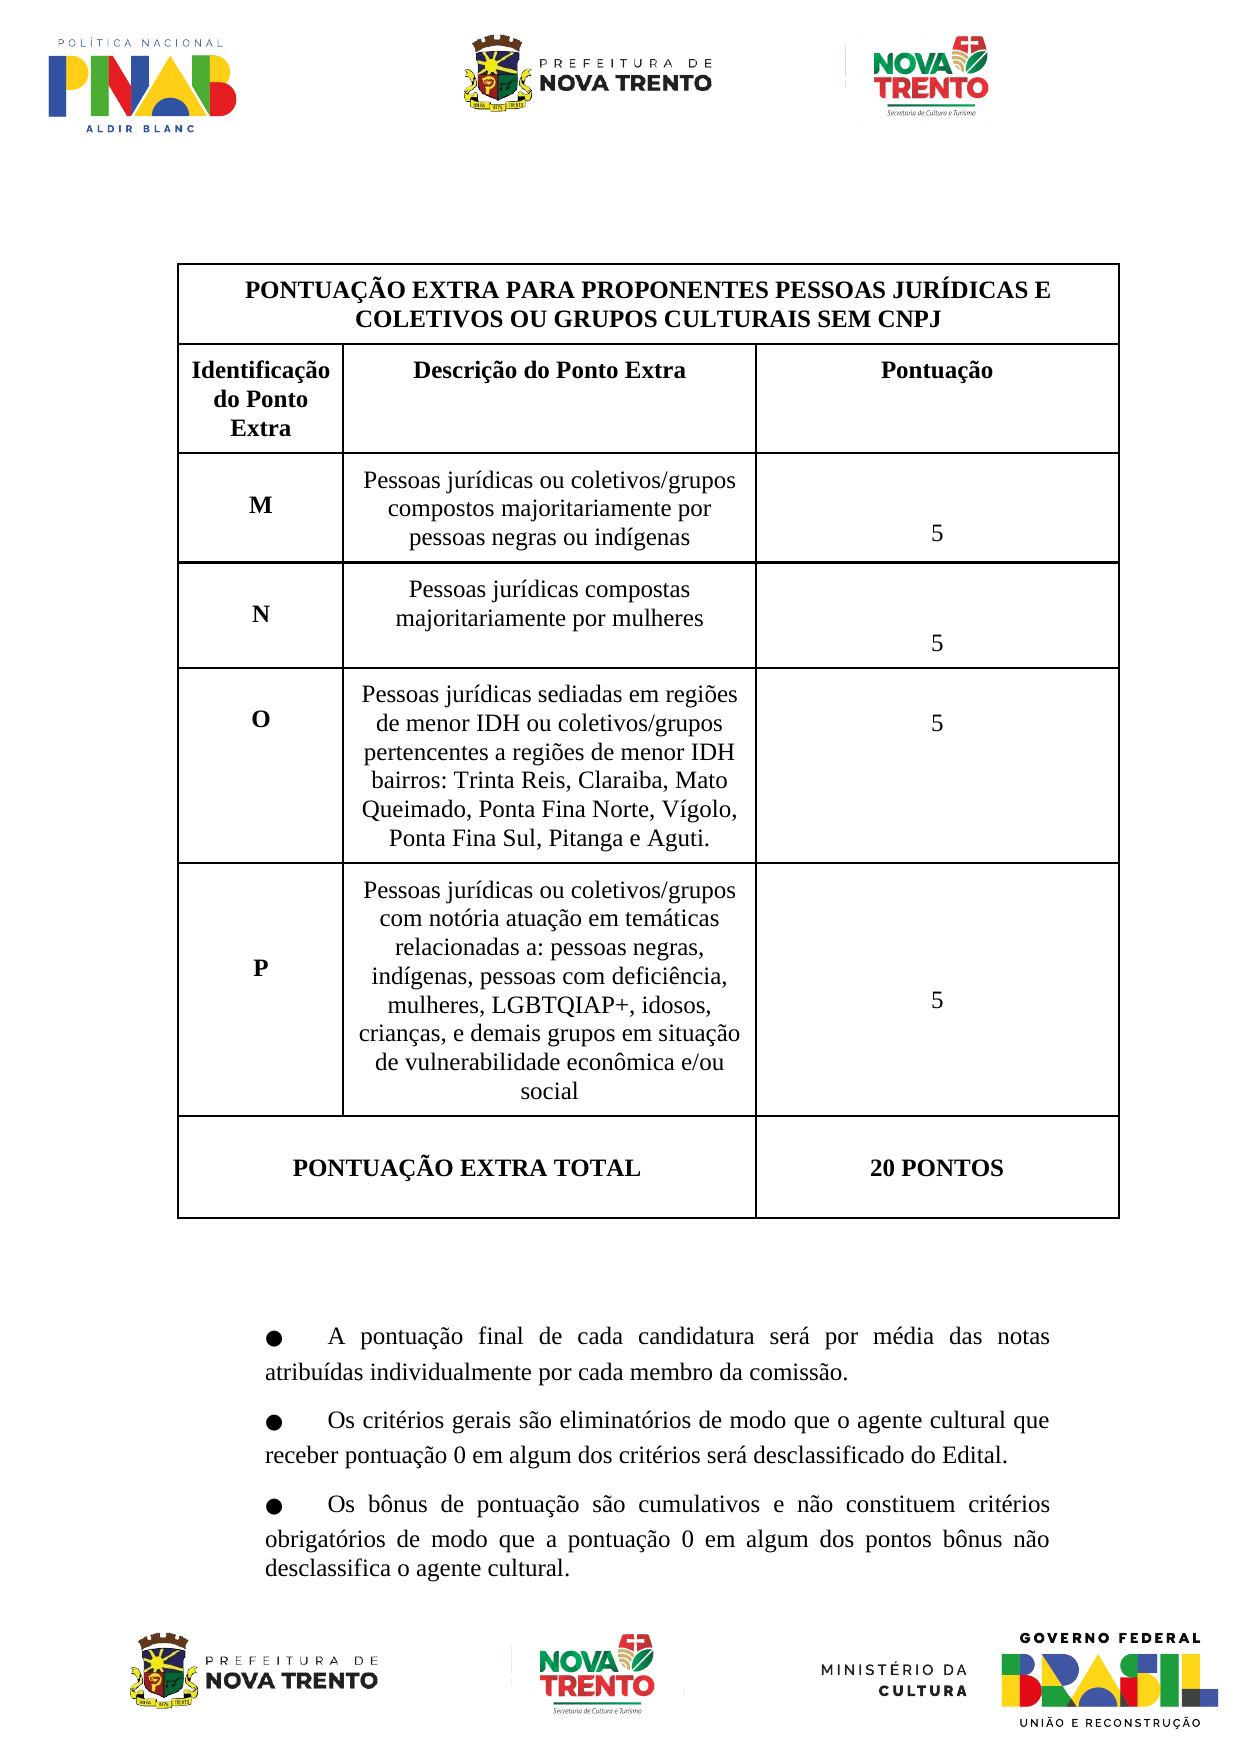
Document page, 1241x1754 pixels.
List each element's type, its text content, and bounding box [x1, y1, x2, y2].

table_cell 20 PONTOS [757, 1117, 1118, 1217]
table_cell Pessoas jurídicas ou coletivos/grupos compostos majoritariamente por pessoas negras ou indígenas [344, 454, 755, 561]
table_cell 5 [757, 864, 1118, 1115]
table_cell M [179, 454, 342, 561]
table_cell 5 [757, 454, 1118, 561]
table_cell PONTUAÇÃO EXTRA TOTAL [179, 1117, 755, 1217]
table_header PONTUAÇÃO EXTRA PARA PROPONENTES PESSOAS JURÍDICAS E COLETIVOS OU GRUPOS CULTURAIS SEM CNPJ [179, 265, 1118, 343]
table_cell N [179, 564, 342, 667]
picture [3, 1, 1241, 1754]
list Os bônus de pontuação são cumulativos e não constituem critérios obrigatórios de modo que a pontuação 0 em algum dos pontos bônus não desclassifica o agente cultural. [265, 1482, 1051, 1582]
table_cell P [179, 864, 342, 1115]
table_cell Descrição do Ponto Extra [344, 345, 755, 452]
table_cell 5 [757, 669, 1118, 862]
table_cell O [179, 669, 342, 862]
table_cell 5 [757, 564, 1118, 667]
table_cell Pessoas jurídicas sediadas em regiões de menor IDH ou coletivos/grupos pertencentes a regiões de menor IDH bairros: Trinta Reis, Claraiba, Mato Queimado, Ponta Fina Norte, Vígolo, Ponta Fina Sul, Pitanga e Aguti. [344, 669, 755, 862]
list A pontuação final de cada candidatura será por média das notas atribuídas individualmente por cada membro da comissão. [265, 1314, 1051, 1385]
table_cell Identificação do Ponto Extra [179, 345, 342, 452]
list Os critérios gerais são eliminatórios de modo que o agente cultural que receber pontuação 0 em algum dos critérios será desclassificado do Edital. [265, 1398, 1051, 1469]
table_cell Pessoas jurídicas ou coletivos/grupos com notória atuação em temáticas relacionadas a: pessoas negras, indígenas, pessoas com deficiência, mulheres, LGBTQIAP+, idosos, crianças, e demais grupos em situação de vulnerabilidade econômica e/ou social [344, 864, 755, 1115]
table_cell Pontuação [757, 345, 1118, 452]
table_cell Pessoas jurídicas compostas majoritariamente por mulheres [344, 564, 755, 667]
